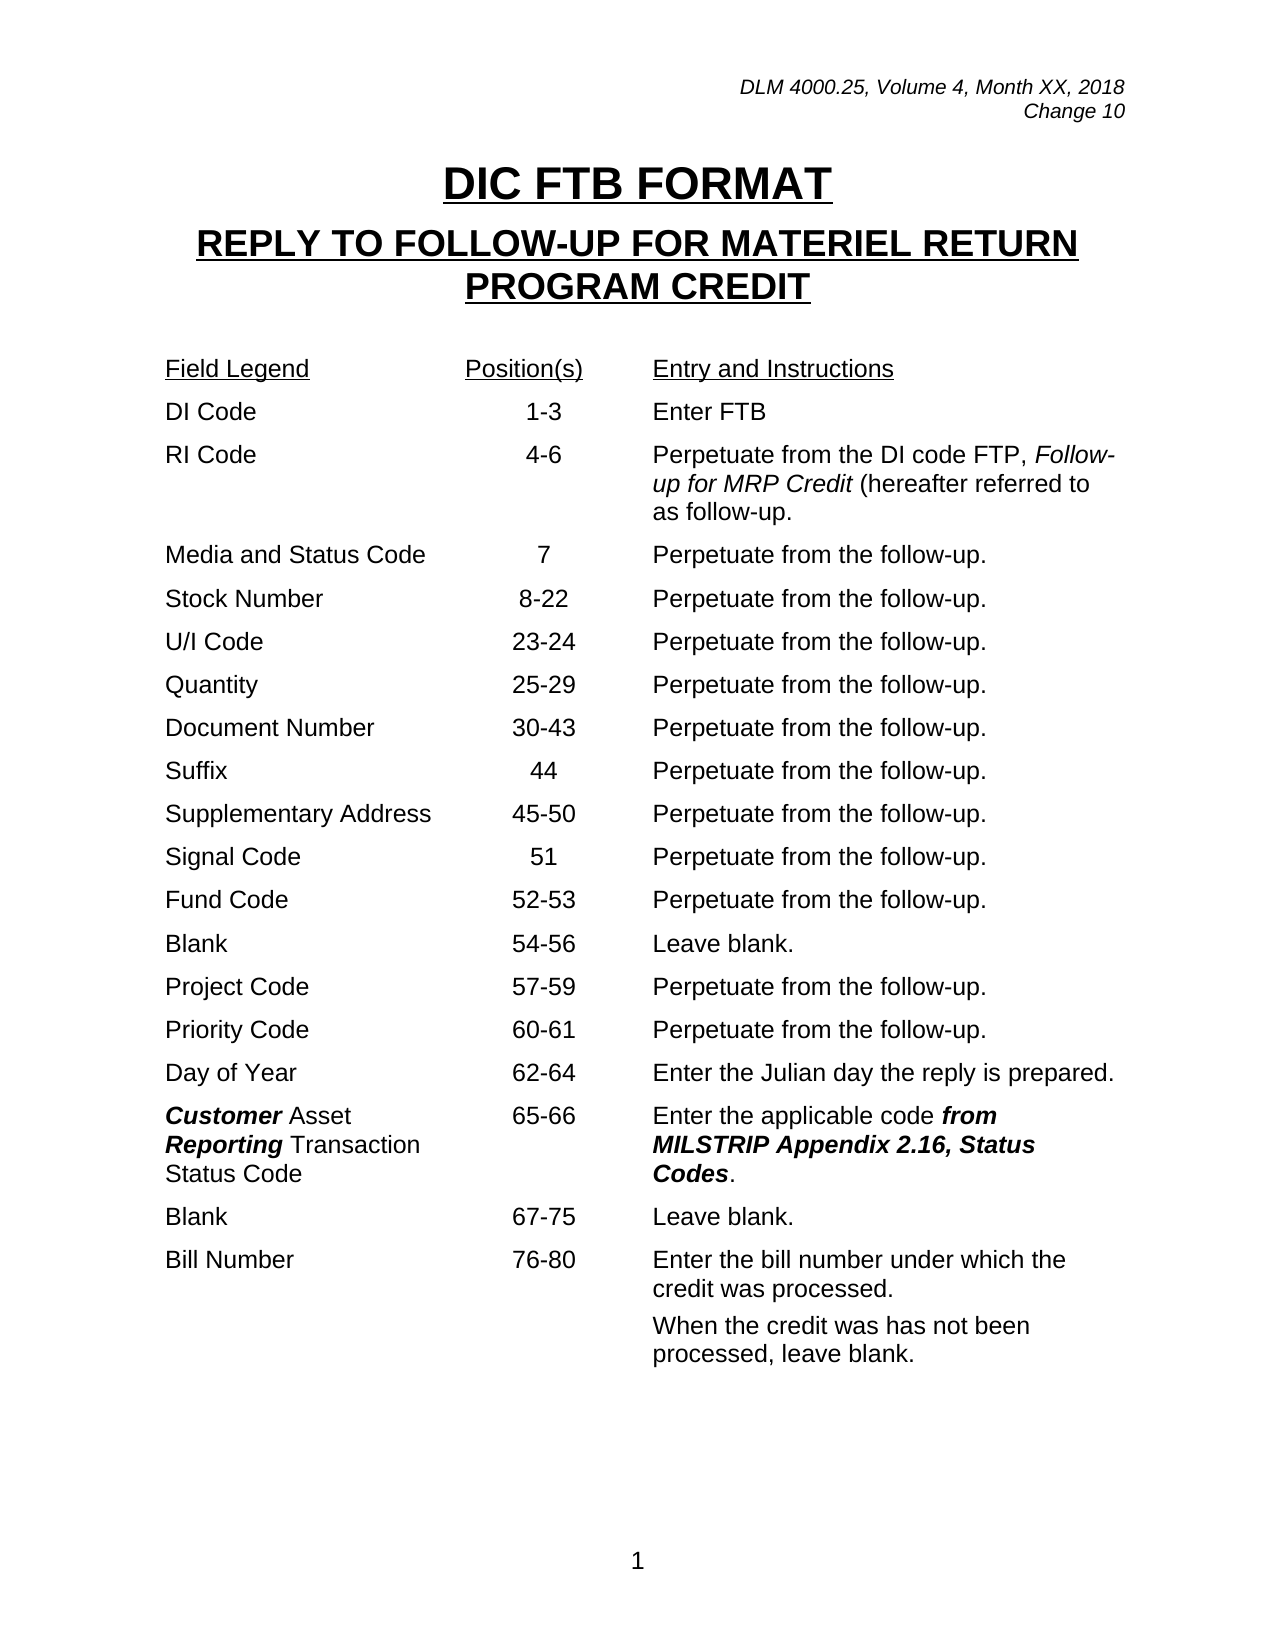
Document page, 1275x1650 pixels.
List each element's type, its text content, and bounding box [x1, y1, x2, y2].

table_cell 51 [450, 834, 637, 877]
table_cell 57-59 [450, 963, 637, 1006]
table_header Entry and Instructions [638, 345, 1134, 388]
table_cell Media and Status Code [150, 532, 450, 575]
table_cell RI Code [150, 431, 450, 532]
table_cell Perpetuate from the follow-up. [638, 532, 1134, 575]
table_cell Perpetuate from the follow-up. [638, 748, 1134, 791]
table_cell 62-64 [450, 1050, 637, 1093]
table_cell 65-66 [450, 1093, 637, 1193]
table_cell Perpetuate from the follow-up. [638, 575, 1134, 618]
table_cell Perpetuate from the follow-up. [638, 618, 1134, 661]
table_cell Priority Code [150, 1006, 450, 1049]
table_cell Document Number [150, 705, 450, 748]
table_cell Project Code [150, 963, 450, 1006]
table_cell Perpetuate from the follow-up. [638, 834, 1134, 877]
table_cell 76-80 [450, 1236, 637, 1374]
table_cell 67-75 [450, 1193, 637, 1236]
table_cell 8-22 [450, 575, 637, 618]
table_cell Perpetuate from the follow-up. [638, 877, 1134, 920]
table_cell Blank [150, 920, 450, 963]
table_cell Quantity [150, 661, 450, 704]
table_cell 23-24 [450, 618, 637, 661]
table_cell Fund Code [150, 877, 450, 920]
table_cell Supplementary Address [150, 791, 450, 834]
table_cell Perpetuate from the follow-up. [638, 1006, 1134, 1049]
table_cell DI Code [150, 388, 450, 431]
table_cell Enter the applicable code from MILSTRIP Appendix 2.16, Status Codes. [638, 1093, 1134, 1193]
table_cell 1-3 [450, 388, 637, 431]
table_cell 60-61 [450, 1006, 637, 1049]
table_cell 30-43 [450, 705, 637, 748]
table_cell Suffix [150, 748, 450, 791]
table_cell Enter the Julian day the reply is prepared. [638, 1050, 1134, 1093]
table_cell Blank [150, 1193, 450, 1236]
table_cell Stock Number [150, 575, 450, 618]
table_cell 25-29 [450, 661, 637, 704]
table_cell Perpetuate from the follow-up. [638, 661, 1134, 704]
table_header Position(s) [450, 345, 637, 388]
table_cell Signal Code [150, 834, 450, 877]
table_cell Day of Year [150, 1050, 450, 1093]
table_cell 45-50 [450, 791, 637, 834]
table_cell 7 [450, 532, 637, 575]
table_cell Leave blank. [638, 1193, 1134, 1236]
table_cell Bill Number [150, 1236, 450, 1374]
table_cell 54-56 [450, 920, 637, 963]
table_cell 44 [450, 748, 637, 791]
table_cell Perpetuate from the follow-up. [638, 705, 1134, 748]
table_cell Customer Asset Reporting Transaction Status Code [150, 1093, 450, 1193]
table_cell Leave blank. [638, 920, 1134, 963]
table_cell Perpetuate from the follow-up. [638, 963, 1134, 1006]
text DIC FTB FORMAT [150, 156, 1125, 209]
table_cell 4-6 [450, 431, 637, 532]
table_cell Perpetuate from the DI code FTP, Follow-up for MRP Credit (hereafter referred to as follow-up. [638, 431, 1134, 532]
table_cell Enter FTB [638, 388, 1134, 431]
table_header Field Legend [150, 345, 450, 388]
table_cell U/I Code [150, 618, 450, 661]
text REPLY TO FOLLOW-UP FOR MATERIEL RETURN PROGRAM CREDIT [150, 221, 1125, 308]
table_cell 52-53 [450, 877, 637, 920]
table_cell Enter the bill number under which the credit was processed. When the credit was has not been processed, leave blank. [638, 1236, 1134, 1374]
table_cell Perpetuate from the follow-up. [638, 791, 1134, 834]
